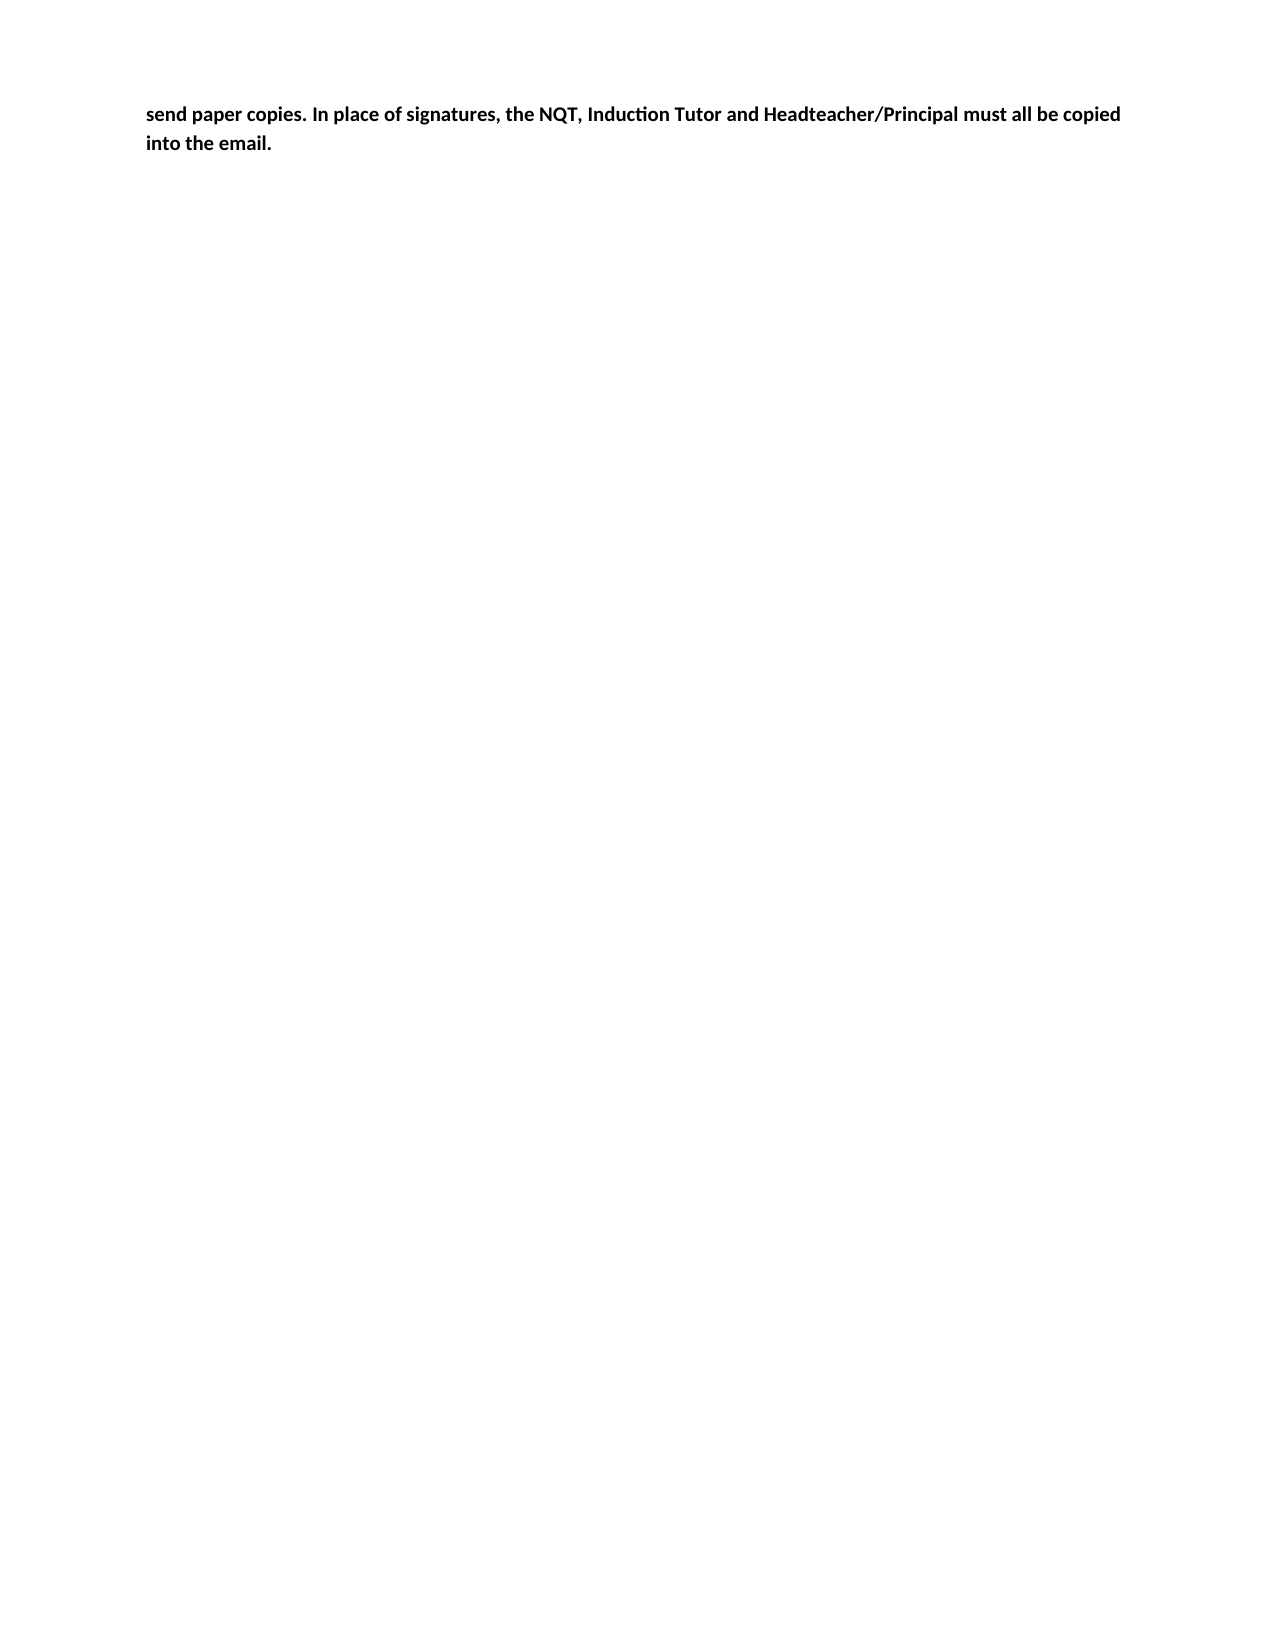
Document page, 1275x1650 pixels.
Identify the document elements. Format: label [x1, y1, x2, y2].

text [146, 101, 1126, 156]
